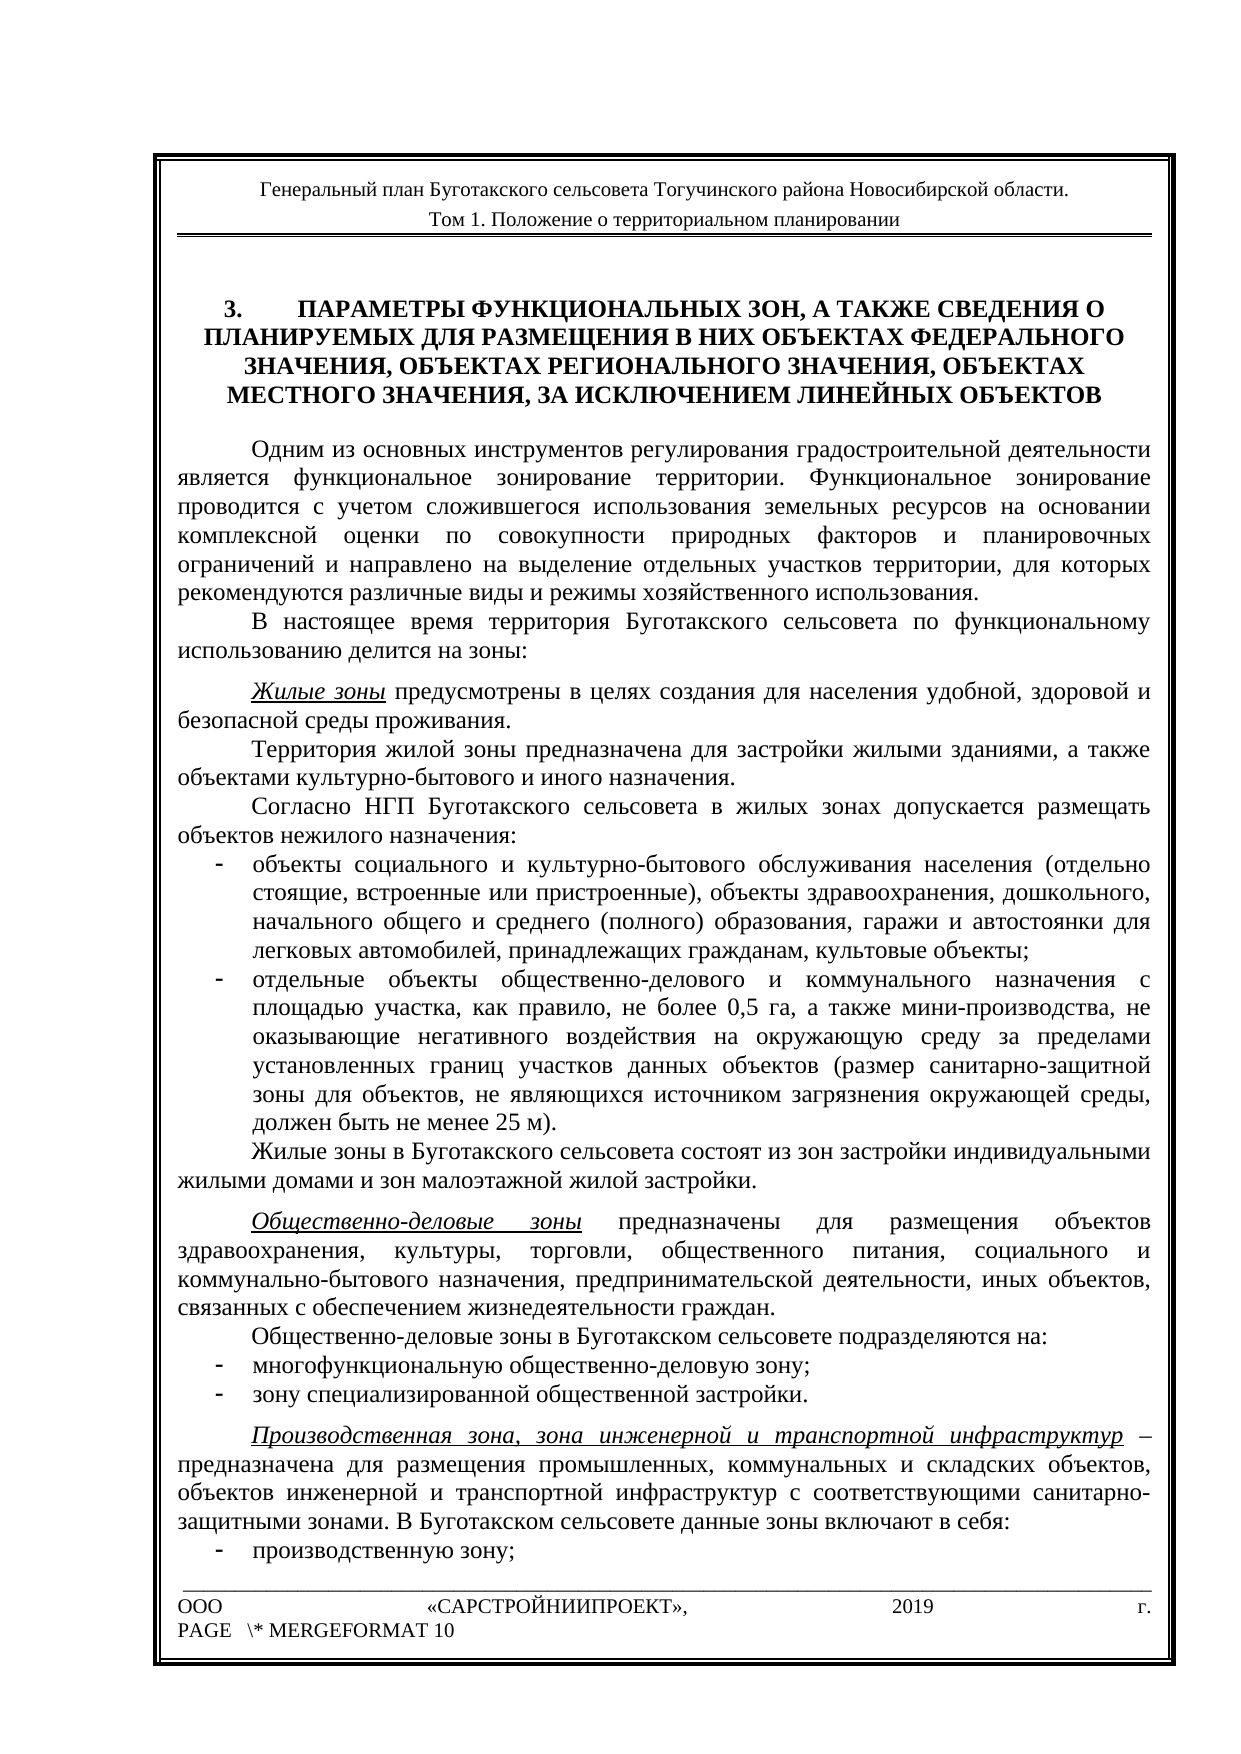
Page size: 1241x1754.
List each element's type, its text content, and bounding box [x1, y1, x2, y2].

list отдельные объекты общественно-делового и коммунального назначения с площадью участка, как правило, не более 0,5 га, а также мини-производства, не оказывающие негативного воздействия на окружающую среду за пределами установленных границ участков данных объектов (размер санитарно-защитной зоны для объектов, не являющихся источником загрязнения окружающей среды, должен быть не менее 25 м). [215, 964, 1152, 1136]
text В настоящее время территория Буготакского сельсовета по функциональному использованию делится на зоны: [177, 606, 1152, 664]
text Общественно-деловые зоны предназначены для размещения объектов здравоохранения, культуры, торговли, общественного питания, социального и коммунально-бытового назначения, предпринимательской деятельности, иных объектов, связанных с обеспечением жизнедеятельности граждан. [177, 1206, 1152, 1321]
text Жилые зоны предусмотрены в целях создания для населения удобной, здоровой и безопасной среды проживания. [177, 676, 1152, 734]
list объекты социального и культурно-бытового обслуживания населения (отдельно стоящие, встроенные или пристроенные), объекты здравоохранения, дошкольного, начального общего и среднего (полного) образования, гаражи и автостоянки для легковых автомобилей, принадлежащих гражданам, культовые объекты; [215, 849, 1152, 964]
list многофункциональную общественно-деловую зону; [215, 1350, 1152, 1379]
text Жилые зоны в Буготакского сельсовета состоят из зон застройки индивидуальными жилыми домами и зон малоэтажной жилой застройки. [177, 1136, 1152, 1194]
text Производственная зона, зона инженерной и транспортной инфраструктур – предназначена для размещения промышленных, коммунальных и складских объектов, объектов инженерной и транспортной инфраструктур с соответствующими санитарно-защитными зонами. В Буготакском сельсовете данные зоны включают в себя: [177, 1420, 1152, 1535]
list зону специализированной общественной застройки. [215, 1379, 1152, 1407]
list производственную зону; [215, 1535, 1152, 1564]
text Согласно НГП Буготакского сельсовета в жилых зонах допускается размещать объектов нежилого назначения: [177, 791, 1152, 849]
text Общественно-деловые зоны в Буготакском сельсовете подразделяются на: [177, 1321, 1152, 1350]
text Одним из основных инструментов регулирования градостроительной деятельности является функциональное зонирование территории. Функциональное зонирование проводится с учетом сложившегося использования земельных ресурсов на основании комплексной оценки по совокупности природных факторов и планировочных ограничений и направлено на выделение отдельных участков территории, для которых рекомендуются различные виды и режимы хозяйственного использования. [177, 434, 1152, 606]
text Территория жилой зоны предназначена для застройки жилыми зданиями, а также объектами культурно-бытового и иного назначения. [177, 734, 1152, 791]
subtitle Параметры функциональных зон, а также сведения о планируемых для размещения в них объектах федерального значения, объектах регионального значения, объектах местного значения, за исключением линейных объектов [177, 294, 1152, 409]
